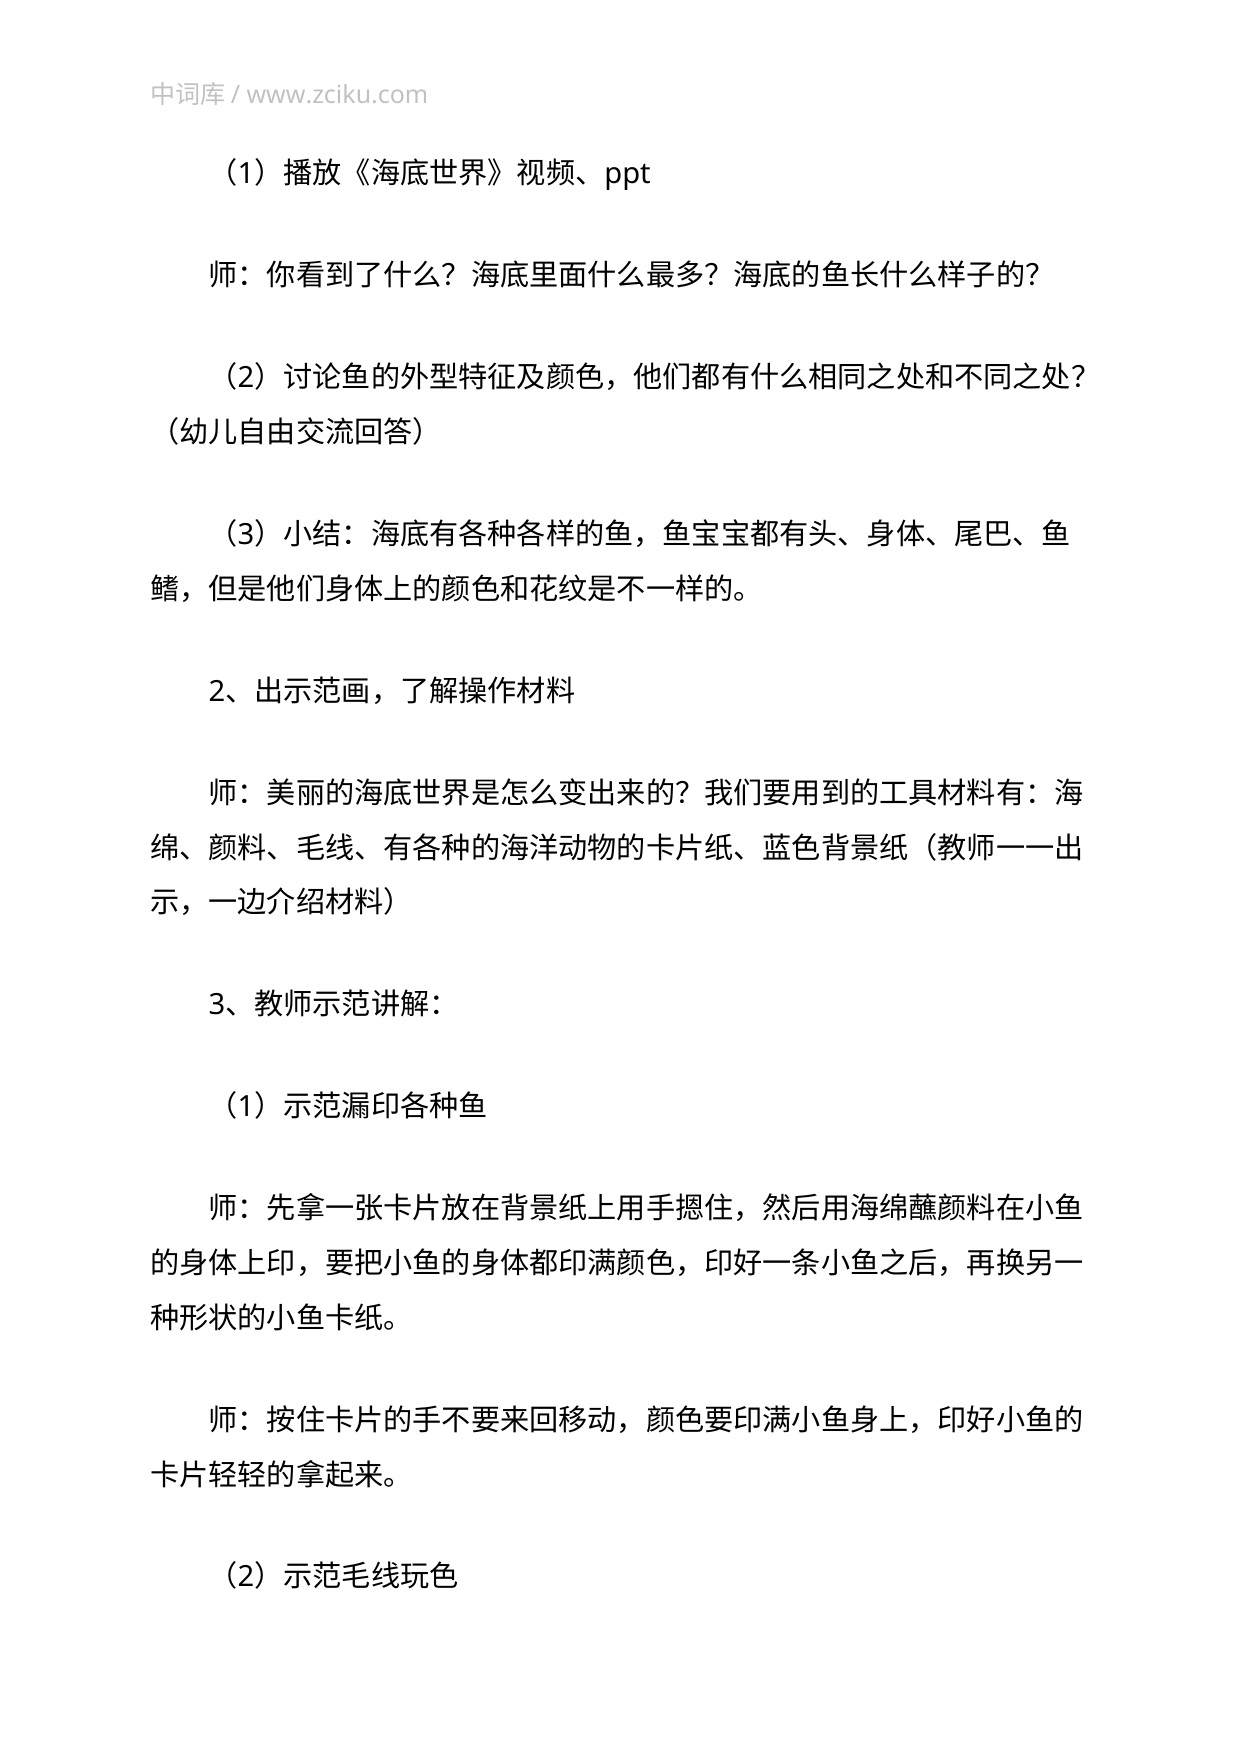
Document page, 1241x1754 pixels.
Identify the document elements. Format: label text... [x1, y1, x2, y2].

text （3）小结：海底有各种各样的鱼，鱼宝宝都有头、身体、尾巴、鱼鳍，但是他们身体上的颜色和花纹是不一样的。 [150, 511, 1090, 608]
text 2、出示范画，了解操作材料 [150, 667, 1090, 710]
text 师：先拿一张卡片放在背景纸上用手摁住，然后用海绵蘸颜料在小鱼的身体上印，要把小鱼的身体都印满颜色，印好一条小鱼之后，再换另一种形状的小鱼卡纸。 [150, 1185, 1090, 1337]
text 师：美丽的海底世界是怎么变出来的？我们要用到的工具材料有：海绵、颜料、毛线、有各种的海洋动物的卡片纸、蓝色背景纸（教师一一出示，一边介绍材料） [150, 769, 1090, 921]
text （1）示范漏印各种鱼 [150, 1083, 1090, 1125]
text 师：按住卡片的手不要来回移动，颜色要印满小鱼身上，印好小鱼的卡片轻轻的拿起来。 [150, 1396, 1090, 1493]
text （2）示范毛线玩色 [150, 1553, 1090, 1595]
text 师：你看到了什么？海底里面什么最多？海底的鱼长什么样子的？ [150, 252, 1090, 294]
text 3、教师示范讲解： [150, 981, 1090, 1023]
text （1）播放《海底世界》视频、ppt [150, 150, 1090, 192]
text （2）讨论鱼的外型特征及颜色，他们都有什么相同之处和不同之处？（幼儿自由交流回答） [150, 354, 1090, 451]
